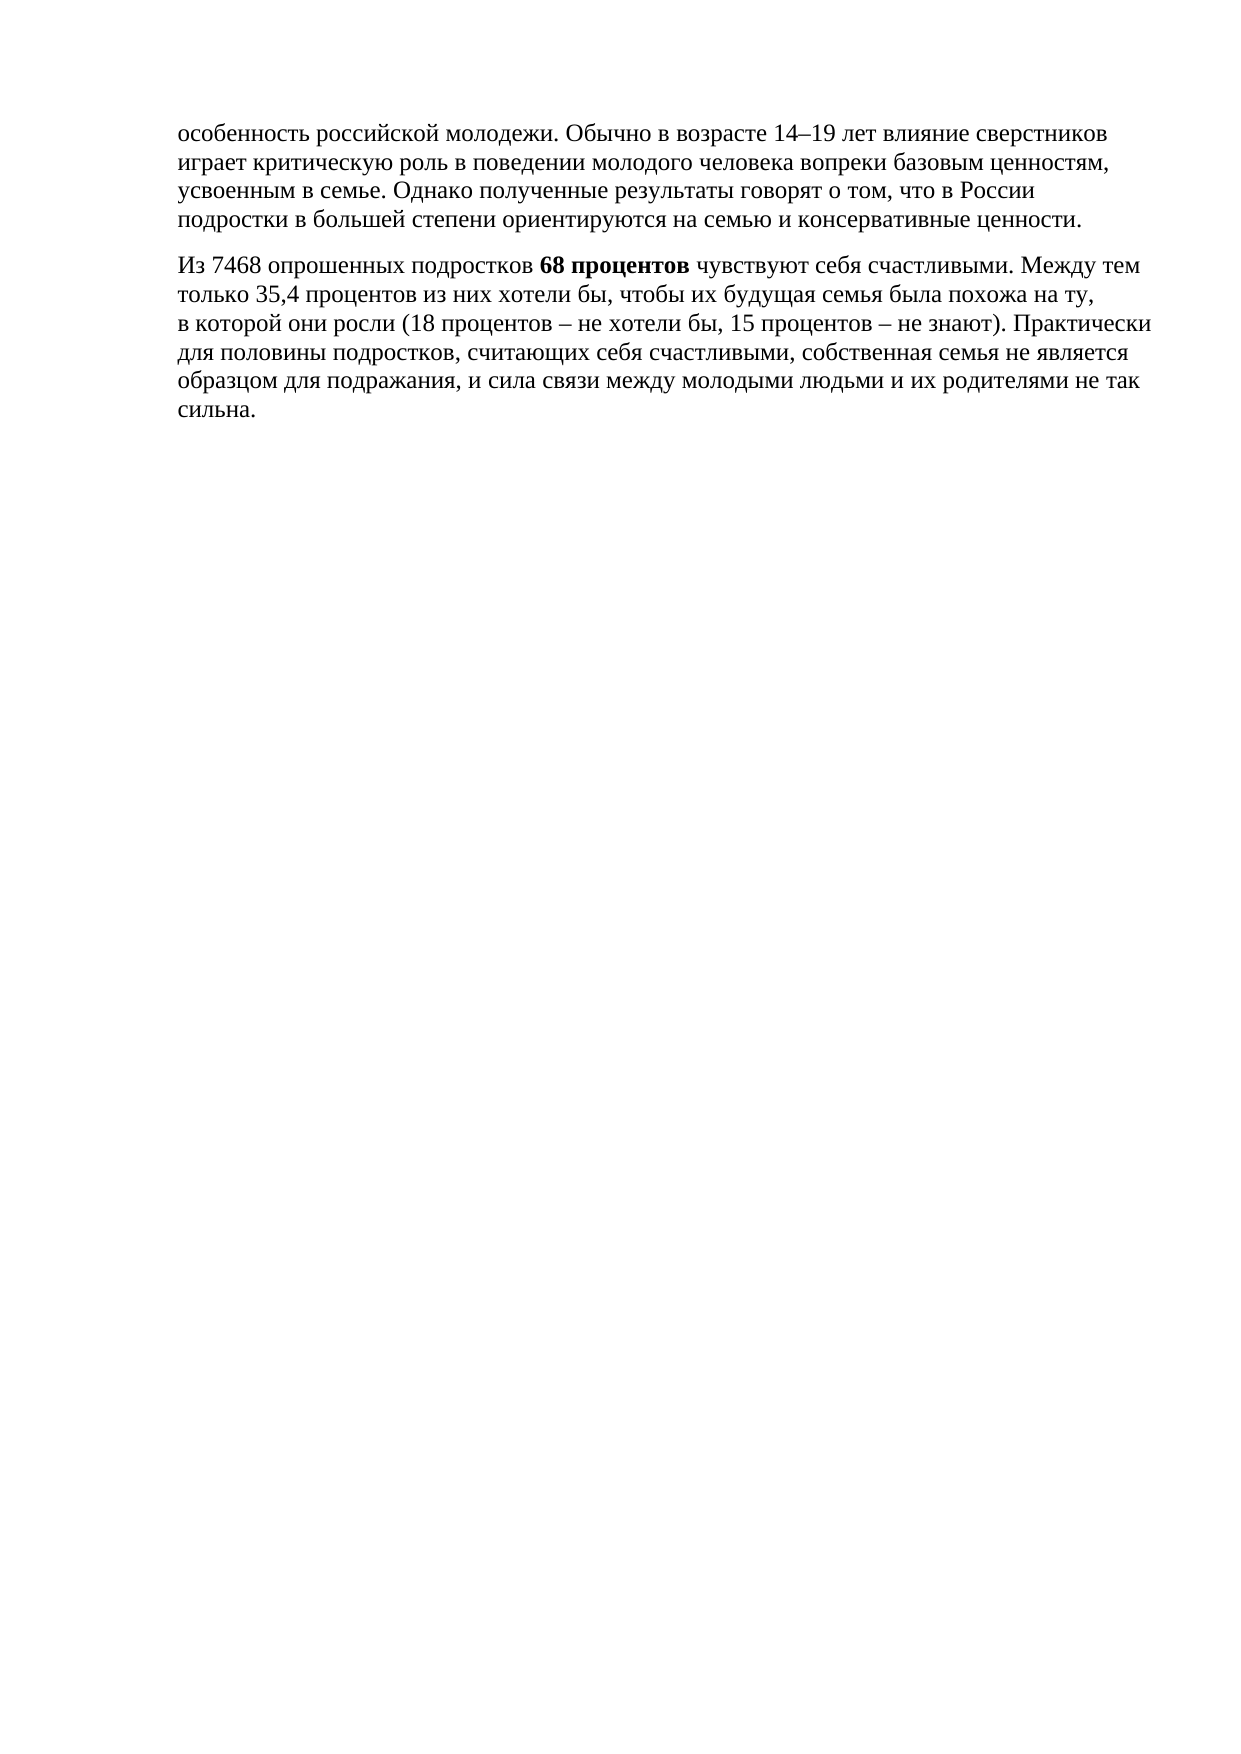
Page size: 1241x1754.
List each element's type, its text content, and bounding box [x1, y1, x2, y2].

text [177, 118, 1152, 233]
text Из 7468 опрошенных подростков 68 процентов чувствуют себя счастливыми. Между тем только 35,4 процентов из них хотели бы, чтобы их будущая семья была похожа на ту, в которой они росли (18 процентов – не хотели бы, 15 процентов – не знают). Практически для половины подростков, считающих себя счастливыми, собственная семья не является образцом для подражания, и сила связи между молодыми людьми и их родителями не так сильна. [177, 251, 1152, 423]
